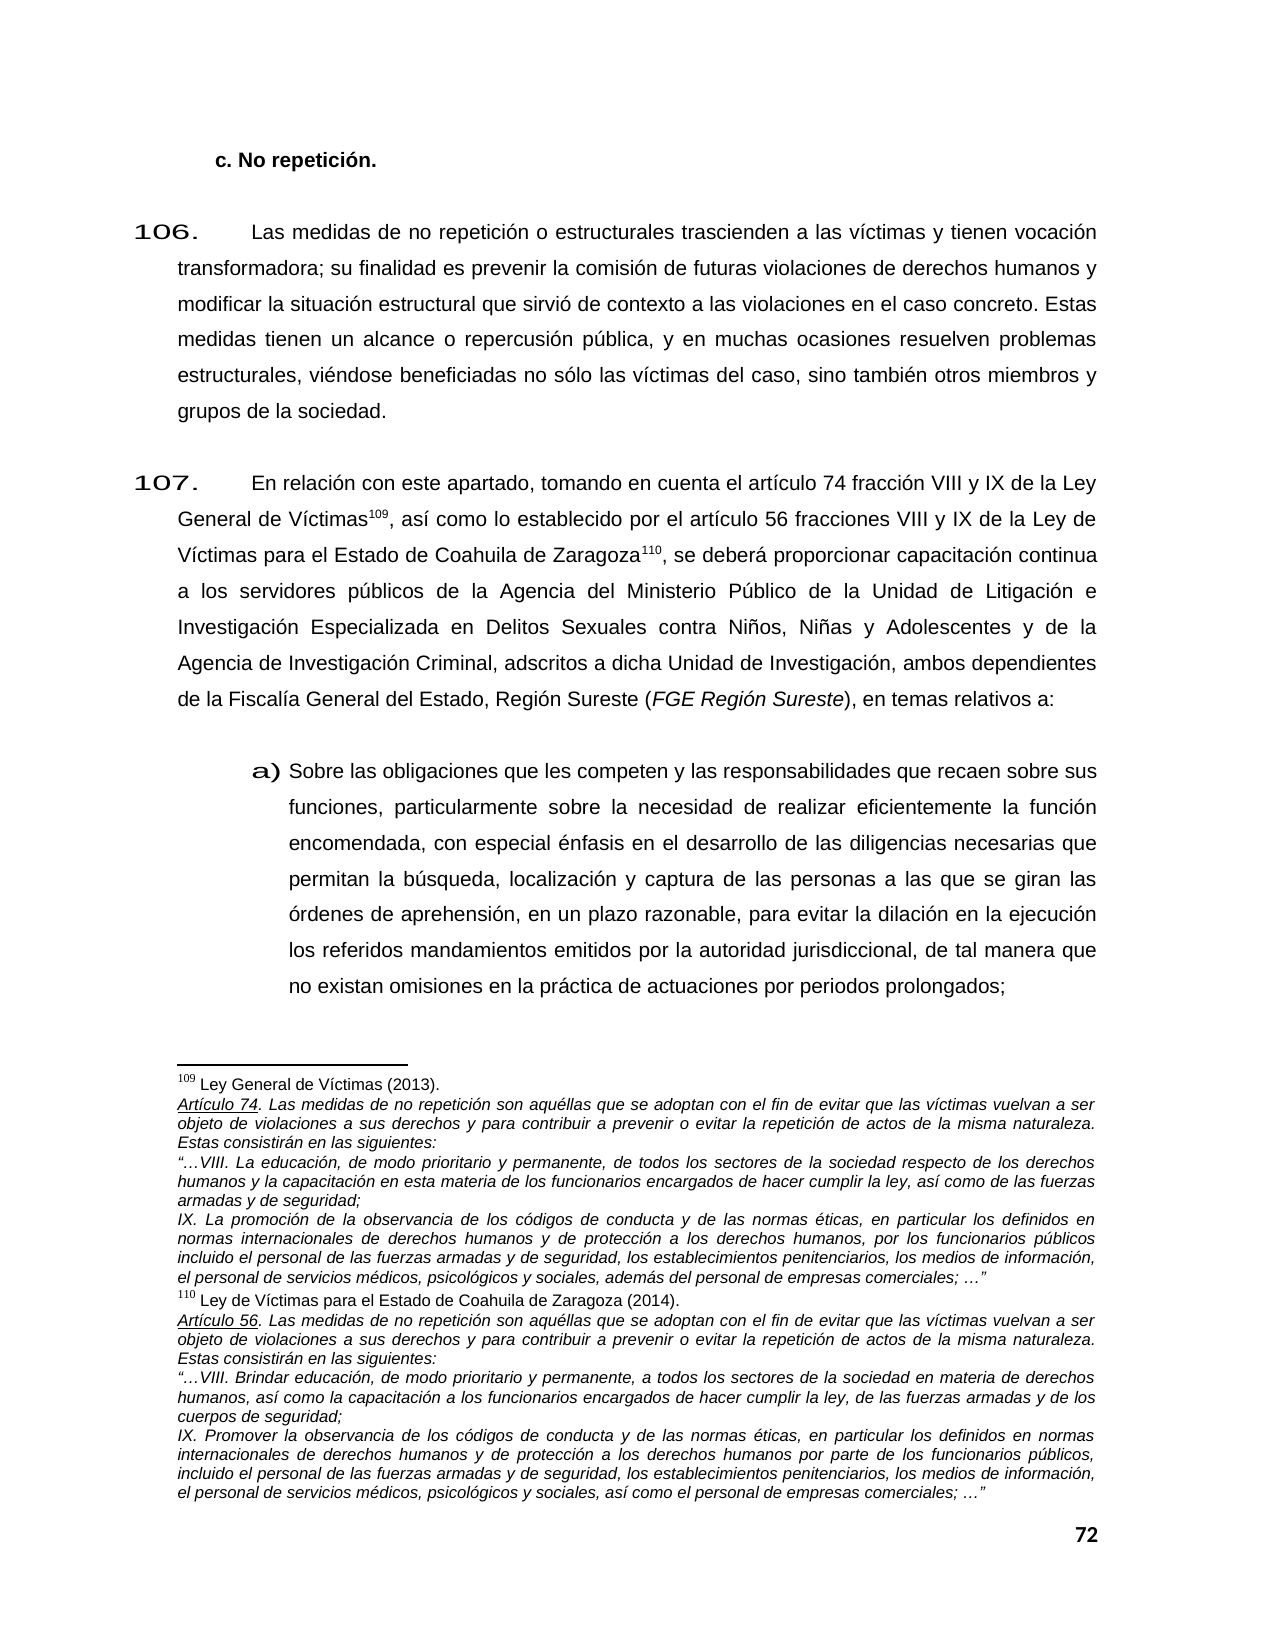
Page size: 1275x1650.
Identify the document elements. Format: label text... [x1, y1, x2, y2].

text c. No repetición. [215, 148, 1098, 172]
list En relación con este apartado, tomando en cuenta el artículo 74 fracción VIII y IX de la Ley General de Víctimas, así como lo establecido por el artículo 56 fracciones VIII y IX de la Ley de Víctimas para el Estado de Coahuila de Zaragoza, se deberá proporcionar capacitación continua a los servidores públicos de la Agencia del Ministerio Público de la Unidad de Litigación e Investigación Especializada en Delitos Sexuales contra Niños, Niñas y Adolescentes y de la Agencia de Investigación Criminal, adscritos a dicha Unidad de Investigación, ambos dependientes de la Fiscalía General del Estado, Región Sureste (FGE Región Sureste), en temas relativos a: [133, 471, 1098, 711]
list Las medidas de no repetición o estructurales trascienden a las víctimas y tienen vocación transformadora; su finalidad es prevenir la comisión de futuras violaciones de derechos humanos y modificar la situación estructural que sirvió de contexto a las violaciones en el caso concreto. Estas medidas tienen un alcance o repercusión pública, y en muchas ocasiones resuelven problemas estructurales, viéndose beneficiadas no sólo las víctimas del caso, sino también otros miembros y grupos de la sociedad. [133, 219, 1098, 423]
list Sobre las obligaciones que les competen y las responsabilidades que recaen sobre sus funciones, particularmente sobre la necesidad de realizar eficientemente la función encomendada, con especial énfasis en el desarrollo de las diligencias necesarias que permitan la búsqueda, localización y captura de las personas a las que se giran las órdenes de aprehensión, en un plazo razonable, para evitar la dilación en la ejecución los referidos mandamientos emitidos por la autoridad jurisdiccional, de tal manera que no existan omisiones en la práctica de actuaciones por periodos prolongados; [251, 758, 1098, 998]
